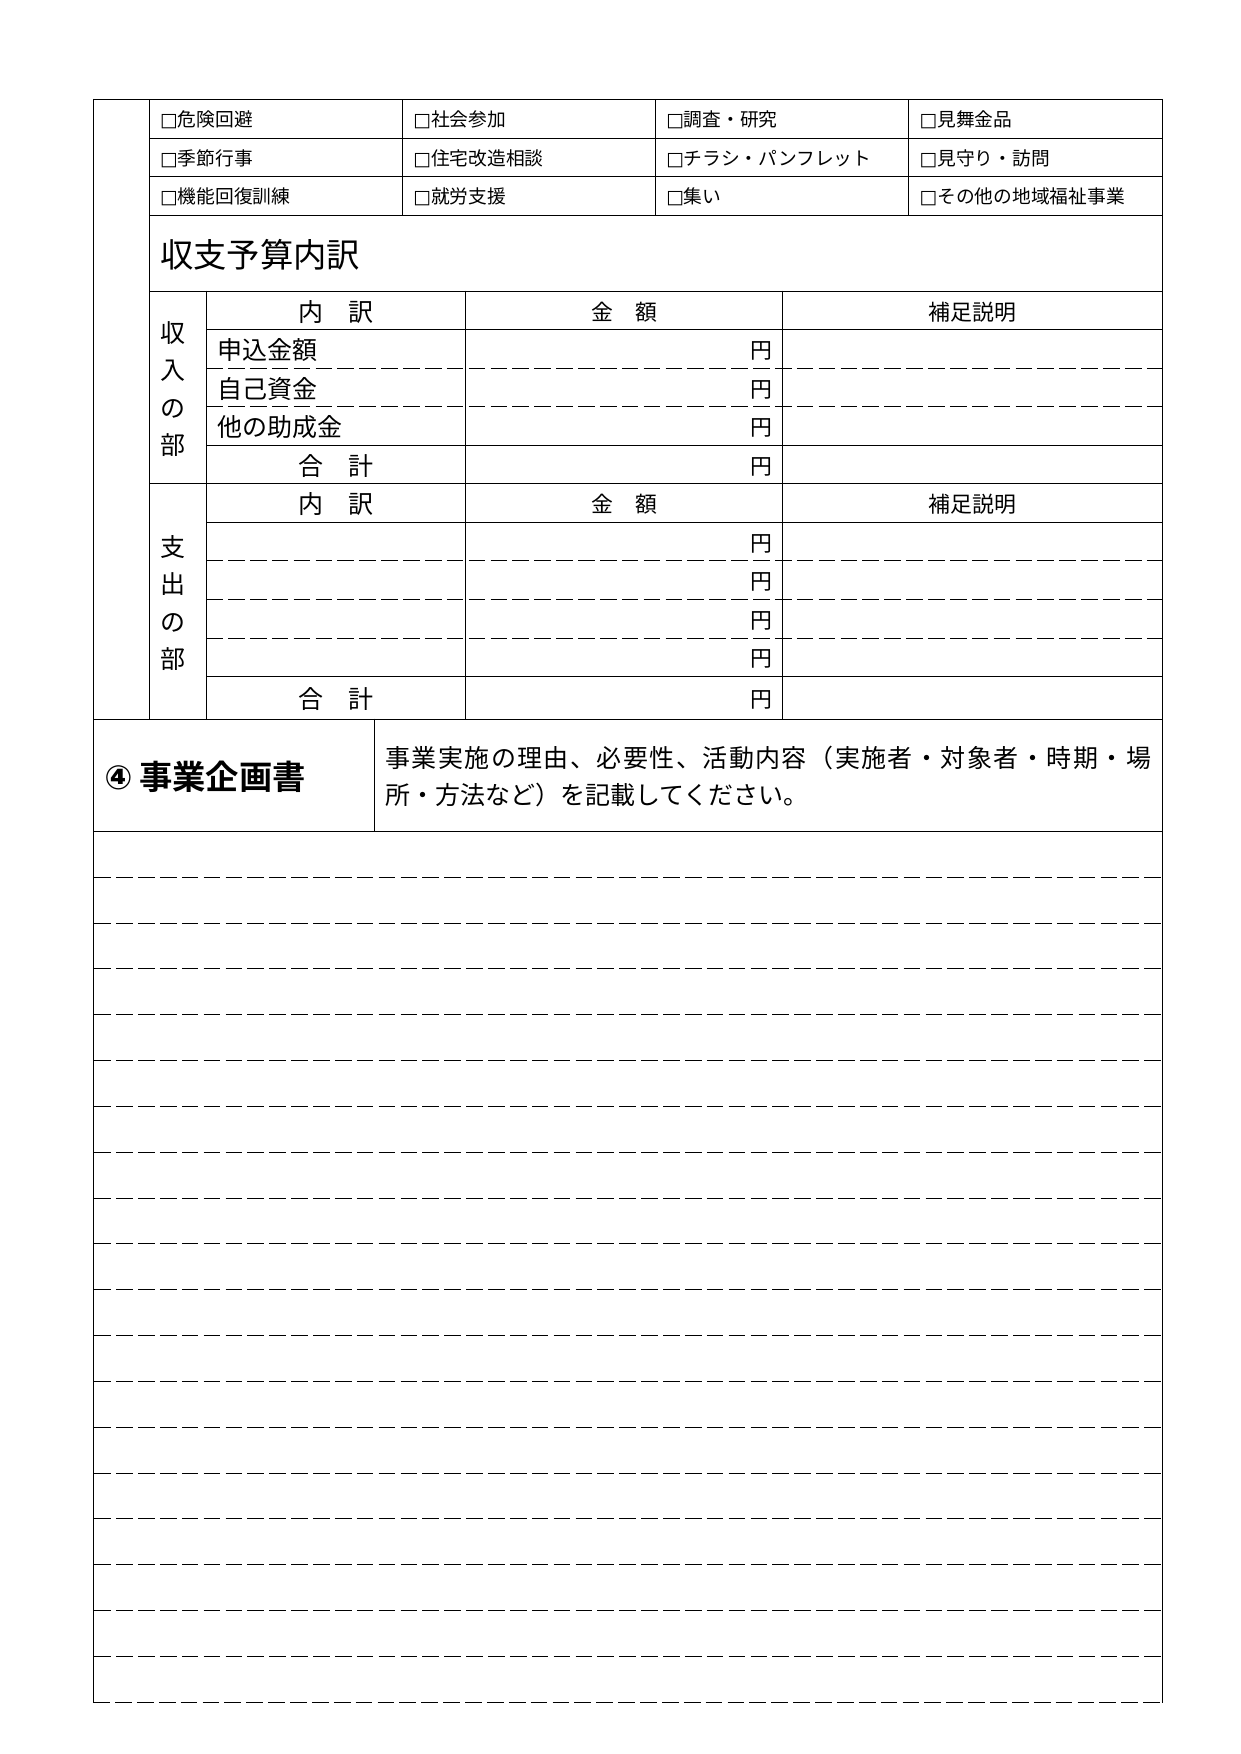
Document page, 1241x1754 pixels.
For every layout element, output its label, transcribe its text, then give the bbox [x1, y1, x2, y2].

table_cell [94, 832, 1162, 877]
table_cell [783, 406, 1162, 445]
table_cell [94, 1473, 1162, 1518]
table_cell 円 [466, 446, 782, 483]
table_cell [94, 1198, 1162, 1243]
table_cell [207, 523, 465, 560]
table_cell □季節行事 [150, 139, 402, 176]
table_cell [94, 1060, 1162, 1106]
table_cell 申込金額 [207, 330, 465, 368]
table_cell [783, 330, 1162, 368]
table_cell 補足説明 [783, 292, 1162, 329]
table_cell [783, 523, 1162, 560]
table_cell [94, 1656, 1162, 1702]
table_cell 支出の部 [150, 484, 206, 718]
table_cell 円 [466, 638, 782, 676]
table_cell [94, 923, 1162, 968]
table_cell [94, 1564, 1162, 1610]
table_cell [783, 560, 1162, 599]
table_cell [94, 1106, 1162, 1152]
table_cell [94, 1427, 1162, 1472]
table_cell 内 訳 [207, 484, 465, 522]
table_cell 自己資金 [207, 368, 465, 406]
table_cell [783, 638, 1162, 676]
table_cell 円 [466, 599, 782, 637]
table_cell 金 額 [466, 292, 782, 329]
table_cell 金 額 [466, 484, 782, 522]
table_cell ④事業企画書 [94, 720, 374, 831]
table_cell [207, 638, 465, 676]
table_cell 事業実施の理由、必要性、活動内容（実施者・対象者・時期・場所・方法など）を記載してください。 [375, 720, 1162, 831]
table_cell 円 [466, 368, 782, 406]
table_cell [783, 677, 1162, 718]
table_cell 収支予算内訳 [150, 216, 1162, 291]
table_cell 円 [466, 560, 782, 599]
table_cell [94, 1335, 1162, 1381]
table_cell [94, 877, 1162, 922]
table_cell [94, 1152, 1162, 1197]
table_cell [207, 560, 465, 599]
table_cell 円 [466, 406, 782, 445]
table_cell 円 [466, 330, 782, 368]
table_cell [783, 446, 1162, 483]
table_cell [94, 1381, 1162, 1427]
table_cell □機能回復訓練 [150, 177, 402, 214]
table_cell 内 訳 [207, 292, 465, 329]
table_cell □見舞金品 [909, 100, 1162, 137]
table_cell □就労支援 [403, 177, 655, 214]
table_cell 合 計 [207, 677, 465, 718]
table_cell [783, 368, 1162, 406]
table_cell [94, 1289, 1162, 1335]
table_cell [94, 1014, 1162, 1060]
table_cell [94, 1243, 1162, 1289]
table_cell □見守り・訪問 [909, 139, 1162, 176]
table_cell □調査・研究 [656, 100, 908, 137]
table_cell 円 [466, 677, 782, 718]
table_cell [94, 1610, 1162, 1656]
table_cell 円 [466, 523, 782, 560]
table_cell [207, 599, 465, 637]
table_cell 補足説明 [783, 484, 1162, 522]
table_cell □住宅改造相談 [403, 139, 655, 176]
table_cell □危険回避 [150, 100, 402, 137]
table_cell 他の助成金 [207, 406, 465, 445]
table_cell [783, 599, 1162, 637]
table_cell □チラシ・パンフレット [656, 139, 908, 176]
table_cell 合 計 [207, 446, 465, 483]
table_cell □集い [656, 177, 908, 214]
table_cell □社会参加 [403, 100, 655, 137]
table_cell 収入の部 [150, 292, 206, 483]
table_cell [94, 1518, 1162, 1564]
table_cell [94, 968, 1162, 1014]
table_cell □その他の地域福祉事業 [909, 177, 1162, 214]
